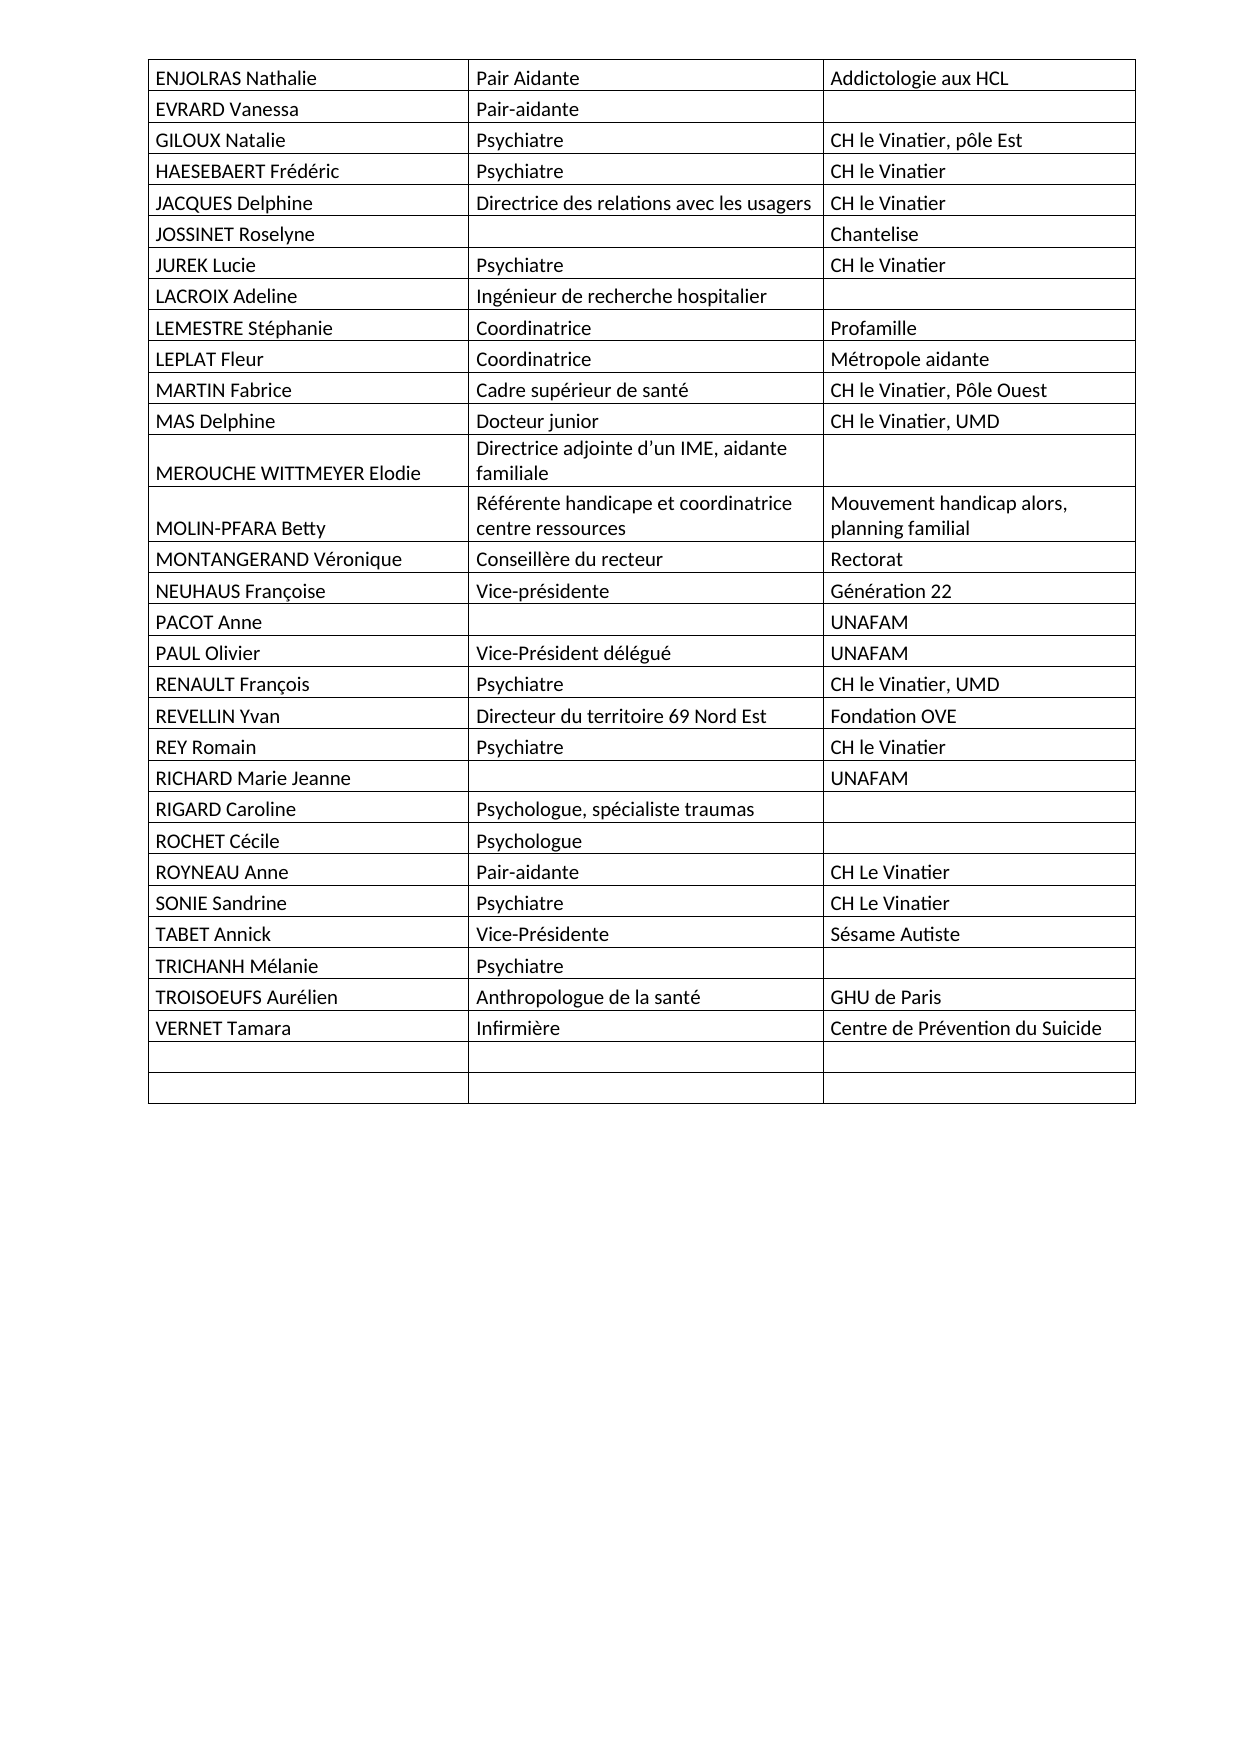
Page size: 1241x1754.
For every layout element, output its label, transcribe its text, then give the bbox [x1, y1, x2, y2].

table_cell [469, 1042, 823, 1072]
table_cell Psychologue [469, 823, 823, 853]
table_cell Pair-aidante [469, 91, 823, 122]
table_cell Directrice des relations avec les usagers [469, 185, 823, 215]
table_cell Ingénieur de recherche hospitalier [469, 279, 823, 309]
table_cell CH le Vinatier [824, 154, 1135, 184]
table_cell [824, 435, 1135, 486]
table_cell EVRARD Vanessa [149, 91, 468, 122]
table_cell Rectorat [824, 542, 1135, 572]
table_cell [824, 823, 1135, 853]
table_cell JACQUES Delphine [149, 185, 468, 215]
table_cell CH Le Vinatier [824, 854, 1135, 884]
table_cell CH le Vinatier, UMD [824, 404, 1135, 434]
table_cell Pair Aidante [469, 60, 823, 90]
table_cell [469, 216, 823, 247]
table_cell MAS Delphine [149, 404, 468, 434]
table_cell [824, 792, 1135, 822]
table_cell CH le Vinatier [824, 248, 1135, 278]
table_cell LEPLAT Fleur [149, 341, 468, 372]
table_cell TABET Annick [149, 917, 468, 947]
table_cell Directrice adjointe d’un IME, aidante familiale [469, 435, 823, 486]
table_cell [824, 1042, 1135, 1072]
table_cell Psychologue, spécialiste traumas [469, 792, 823, 822]
table_cell Vice-Président délégué [469, 636, 823, 666]
table_cell Psychiatre [469, 154, 823, 184]
table_cell Coordinatrice [469, 341, 823, 372]
table_cell [824, 1073, 1135, 1103]
table_cell RICHARD Marie Jeanne [149, 761, 468, 791]
table_cell Centre de Prévention du Suicide [824, 1011, 1135, 1041]
table_cell Psychiatre [469, 948, 823, 978]
table_cell [149, 1042, 468, 1072]
table_cell Cadre supérieur de santé [469, 373, 823, 403]
table_cell CH Le Vinatier [824, 886, 1135, 916]
table_cell [824, 948, 1135, 978]
table_cell Directeur du territoire 69 Nord Est [469, 698, 823, 728]
table_cell HAESEBAERT Frédéric [149, 154, 468, 184]
table_cell TROISOEUFS Aurélien [149, 979, 468, 1009]
table_cell RIGARD Caroline [149, 792, 468, 822]
table_cell Psychiatre [469, 248, 823, 278]
table_cell REVELLIN Yvan [149, 698, 468, 728]
table_cell REY Romain [149, 729, 468, 759]
table_cell Psychiatre [469, 667, 823, 697]
table_cell [469, 1073, 823, 1103]
table_cell JOSSINET Roselyne [149, 216, 468, 247]
table_cell Génération 22 [824, 573, 1135, 603]
table_cell RENAULT François [149, 667, 468, 697]
table_cell NEUHAUS Françoise [149, 573, 468, 603]
table_cell VERNET Tamara [149, 1011, 468, 1041]
table_cell [469, 761, 823, 791]
table_cell PAUL Olivier [149, 636, 468, 666]
table_cell SONIE Sandrine [149, 886, 468, 916]
table_cell ENJOLRAS Nathalie [149, 60, 468, 90]
table_cell Psychiatre [469, 123, 823, 153]
table_cell ROCHET Cécile [149, 823, 468, 853]
table_cell Conseillère du recteur [469, 542, 823, 572]
table_cell CH le Vinatier [824, 729, 1135, 759]
table_cell Sésame Autiste [824, 917, 1135, 947]
table_cell PACOT Anne [149, 604, 468, 634]
table_cell GILOUX Natalie [149, 123, 468, 153]
table_cell Psychiatre [469, 729, 823, 759]
table_cell [469, 604, 823, 634]
table_cell LEMESTRE Stéphanie [149, 310, 468, 340]
table_cell Infirmière [469, 1011, 823, 1041]
table_cell MARTIN Fabrice [149, 373, 468, 403]
table_cell Vice-Présidente [469, 917, 823, 947]
table_cell Vice-présidente [469, 573, 823, 603]
table_cell Anthropologue de la santé [469, 979, 823, 1009]
table_cell Fondation OVE [824, 698, 1135, 728]
table_cell LACROIX Adeline [149, 279, 468, 309]
table_cell [149, 1073, 468, 1103]
table_cell Psychiatre [469, 886, 823, 916]
table_cell Référente handicape et coordinatrice centre ressources [469, 487, 823, 541]
table_cell CH le Vinatier, pôle Est [824, 123, 1135, 153]
table_cell Pair-aidante [469, 854, 823, 884]
table_cell CH le Vinatier, Pôle Ouest [824, 373, 1135, 403]
table_cell [824, 279, 1135, 309]
table_cell MOLIN-PFARA Betty [149, 487, 468, 541]
table_cell CH le Vinatier, UMD [824, 667, 1135, 697]
table_cell Addictologie aux HCL [824, 60, 1135, 90]
table_cell UNAFAM [824, 636, 1135, 666]
table_cell Coordinatrice [469, 310, 823, 340]
table_cell Mouvement handicap alors, planning familial [824, 487, 1135, 541]
table_cell CH le Vinatier [824, 185, 1135, 215]
table_cell [824, 91, 1135, 122]
table_cell UNAFAM [824, 761, 1135, 791]
table_cell GHU de Paris [824, 979, 1135, 1009]
table_cell ROYNEAU Anne [149, 854, 468, 884]
table_cell JUREK Lucie [149, 248, 468, 278]
table_cell MEROUCHE WITTMEYER Elodie [149, 435, 468, 486]
table_cell MONTANGERAND Véronique [149, 542, 468, 572]
table_cell Profamille [824, 310, 1135, 340]
table_cell TRICHANH Mélanie [149, 948, 468, 978]
table_cell Docteur junior [469, 404, 823, 434]
table_cell Chantelise [824, 216, 1135, 247]
table_cell Métropole aidante [824, 341, 1135, 372]
table_cell UNAFAM [824, 604, 1135, 634]
